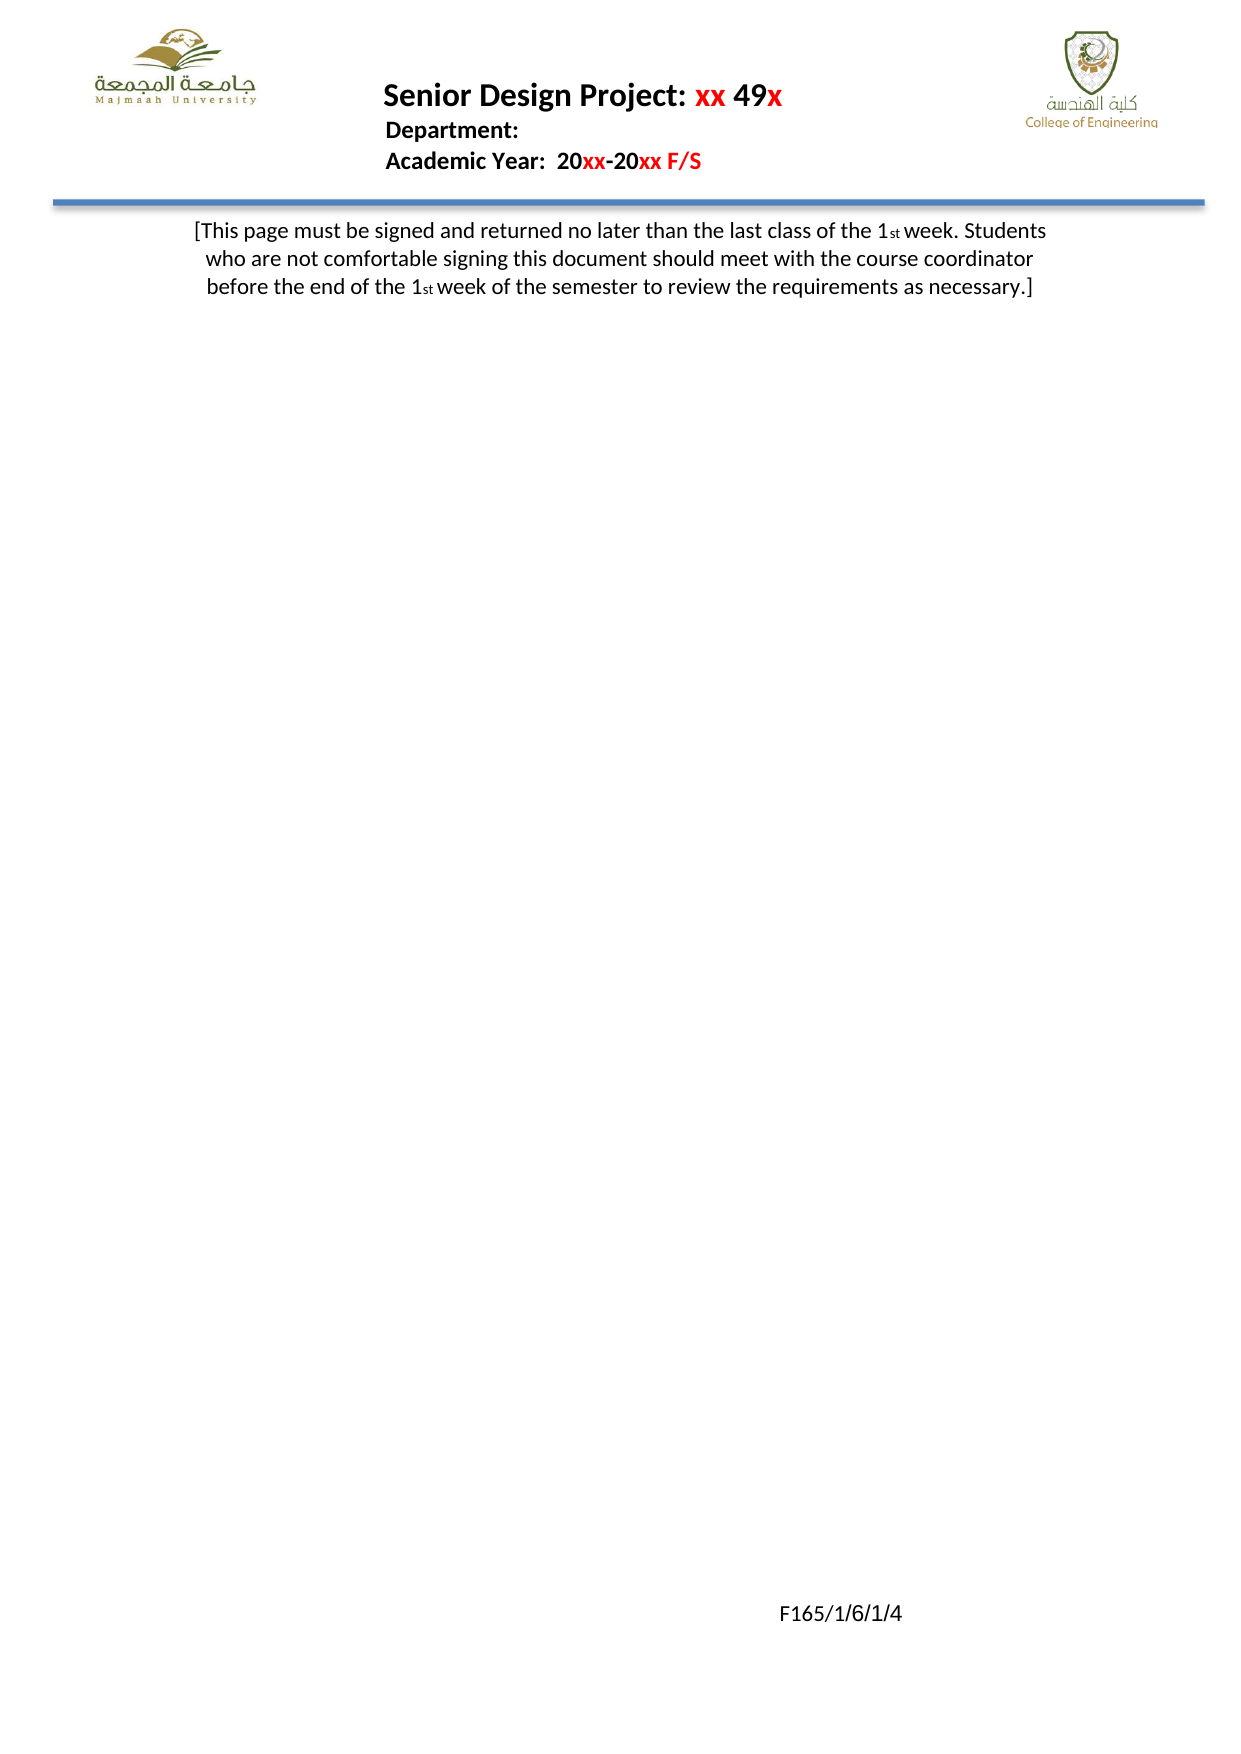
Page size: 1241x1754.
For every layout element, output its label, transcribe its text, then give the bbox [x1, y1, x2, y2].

picture [1025, 29, 1158, 127]
text [This page must be signed and returned no later than the last class of the 1st week. Students who are not comfortable signing this document should meet with the course coordinator before the end of the 1st week of the semester to review the requirements as necessary.] [187, 216, 1053, 300]
picture [89, 21, 261, 128]
